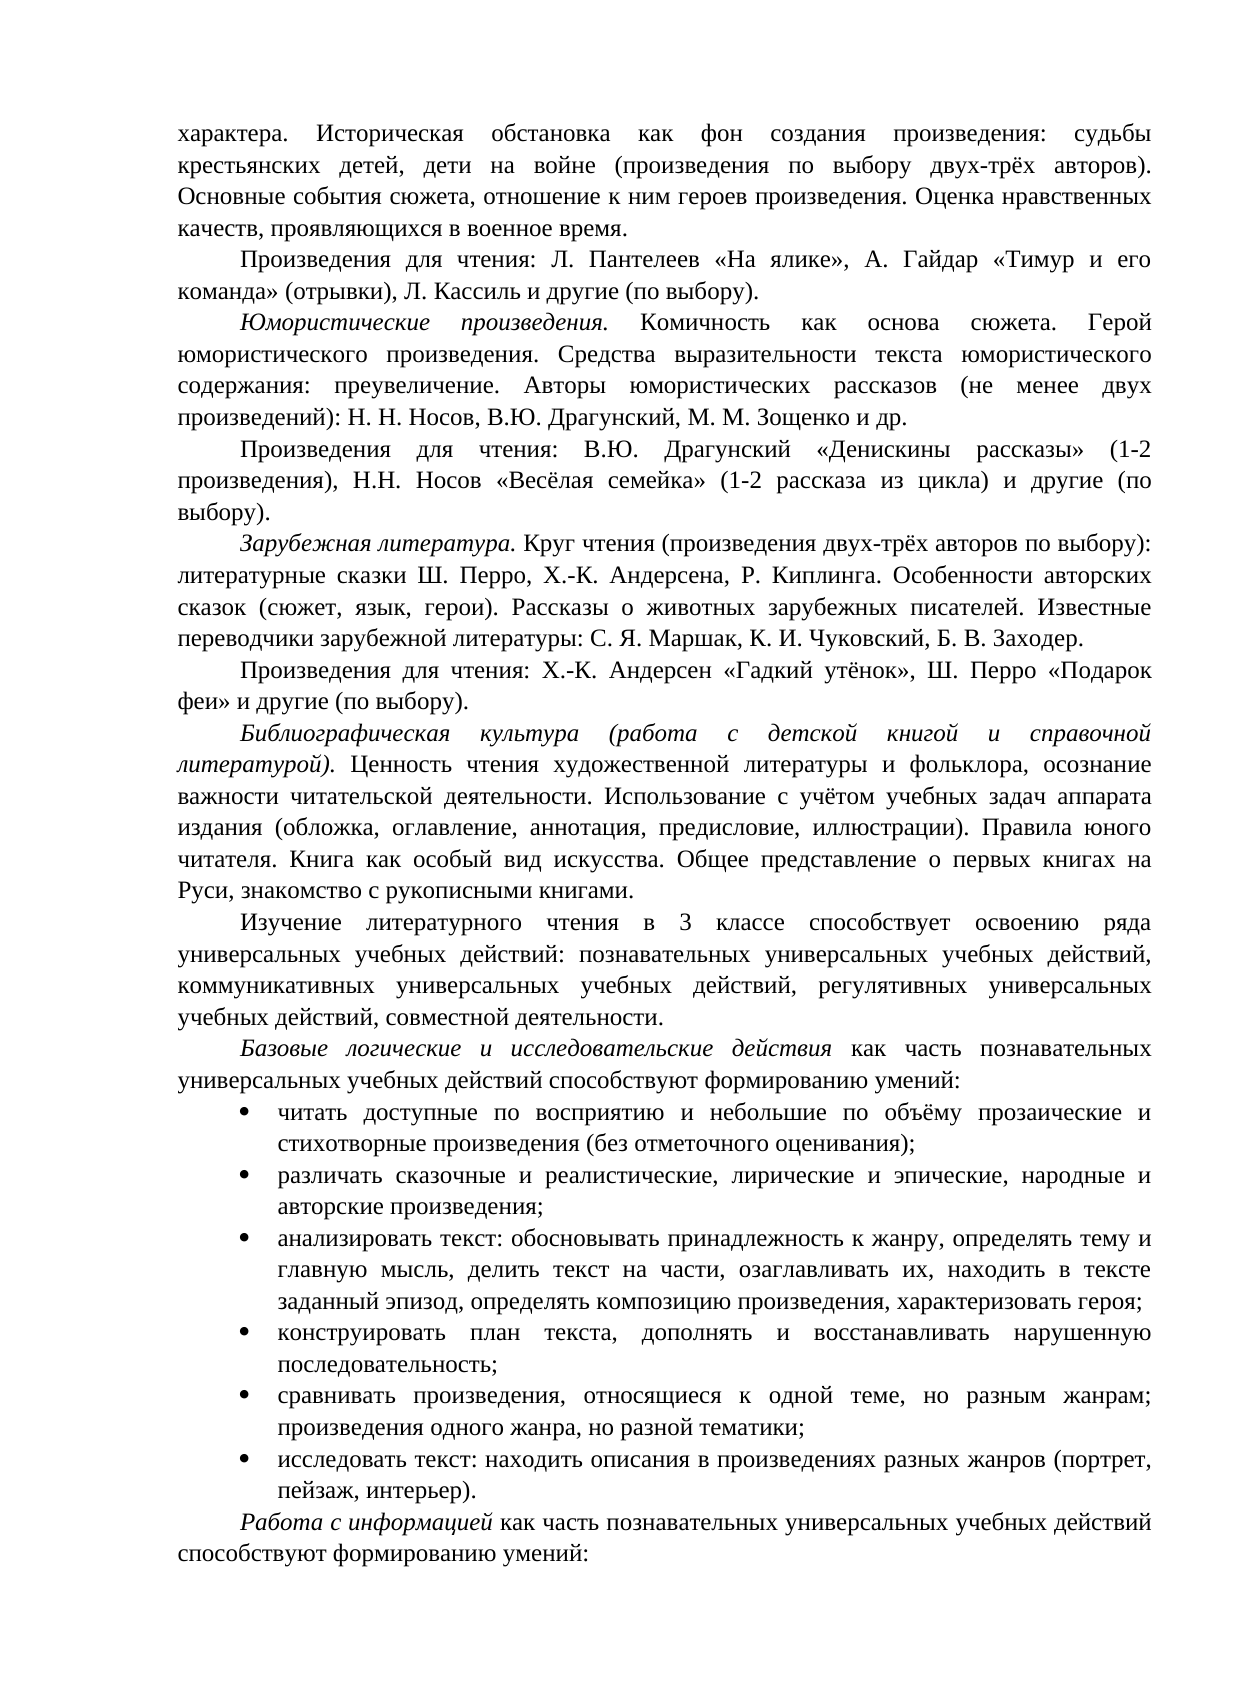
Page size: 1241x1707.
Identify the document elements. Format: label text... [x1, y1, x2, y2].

text Работа с информацией как часть познавательных универсальных учебных действий способствуют формированию умений: [177, 1507, 1152, 1567]
list исследовать текст: находить описания в произведениях разных жанров (портрет, пейзаж, интерьер). [240, 1444, 1152, 1504]
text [177, 118, 1152, 242]
text Произведения для чтения: Л. Пантелеев «На ялике», А. Гайдар «Тимур и его команда» (отрывки), Л. Кассиль ‌и другие (по выбору)‌. [177, 244, 1152, 305]
text Произведения для чтения: В.Ю. Драгунский «Денискины рассказы» (1-2 произведения), Н.Н. Носов «Весёлая семейка» (1-2 рассказа из цикла) ‌и другие (по выбору)‌. [177, 434, 1152, 526]
list конструировать план текста, дополнять и восстанавливать нарушенную последовательность; [240, 1317, 1152, 1378]
text Базовые логические и исследовательские действия как часть познавательных универсальных учебных действий способствуют формированию умений: [177, 1033, 1152, 1094]
list сравнивать произведения, относящиеся к одной теме, но разным жанрам; произведения одного жанра, но разной тематики; [240, 1381, 1152, 1441]
text Зарубежная литература. Круг чтения ‌(произведения двух-трёх авторов по выбору):‌ литературные сказки Ш. Перро, Х.-К. Андерсена, ‌Р. Киплинга.‌ Особенности авторских сказок (сюжет, язык, герои). Рассказы о животных зарубежных писателей. Известные переводчики зарубежной литературы: С. Я. Маршак, К. И. Чуковский, Б. В. Заходер. [177, 528, 1152, 652]
text Произведения для чтения: Х.-К. Андерсен «Гадкий утёнок», Ш. Перро «Подарок феи» ‌и другие (по выбору)‌. [177, 655, 1152, 715]
list различать сказочные и реалистические, лирические и эпические, народные и авторские произведения; [240, 1160, 1152, 1220]
list анализировать текст: обосновывать принадлежность к жанру, определять тему и главную мысль, делить текст на части, озаглавливать их, находить в тексте заданный эпизод, определять композицию произведения, характеризовать героя; [240, 1223, 1152, 1315]
text Библиографическая культура (работа с детской книгой и справочной литературой). Ценность чтения художественной литературы и фольклора, осознание важности читательской деятельности. Использование с учётом учебных задач аппарата издания (обложка, оглавление, аннотация, предисловие, иллюстрации). Правила юного читателя. Книга как особый вид искусства. Общее представление о первых книгах на Руси, знакомство с рукописными книгами. [177, 718, 1152, 904]
text Изучение литературного чтения в 3 классе способствует освоению ряда универсальных учебных действий: познавательных универсальных учебных действий, коммуникативных универсальных учебных действий, регулятивных универсальных учебных действий, совместной деятельности. [177, 907, 1152, 1031]
text Юмористические произведения. Комичность как основа сюжета. Герой юмористического произведения. Средства выразительности текста юмористического содержания: преувеличение. Авторы юмористических рассказов ‌(не менее двух произведений)‌: Н. Н. Носов, В.Ю. Драгунский, ‌М. М. Зощенко и др.‌ [177, 307, 1152, 431]
list читать доступные по восприятию и небольшие по объёму прозаические и стихотворные произведения (без отметочного оценивания); [240, 1097, 1152, 1157]
